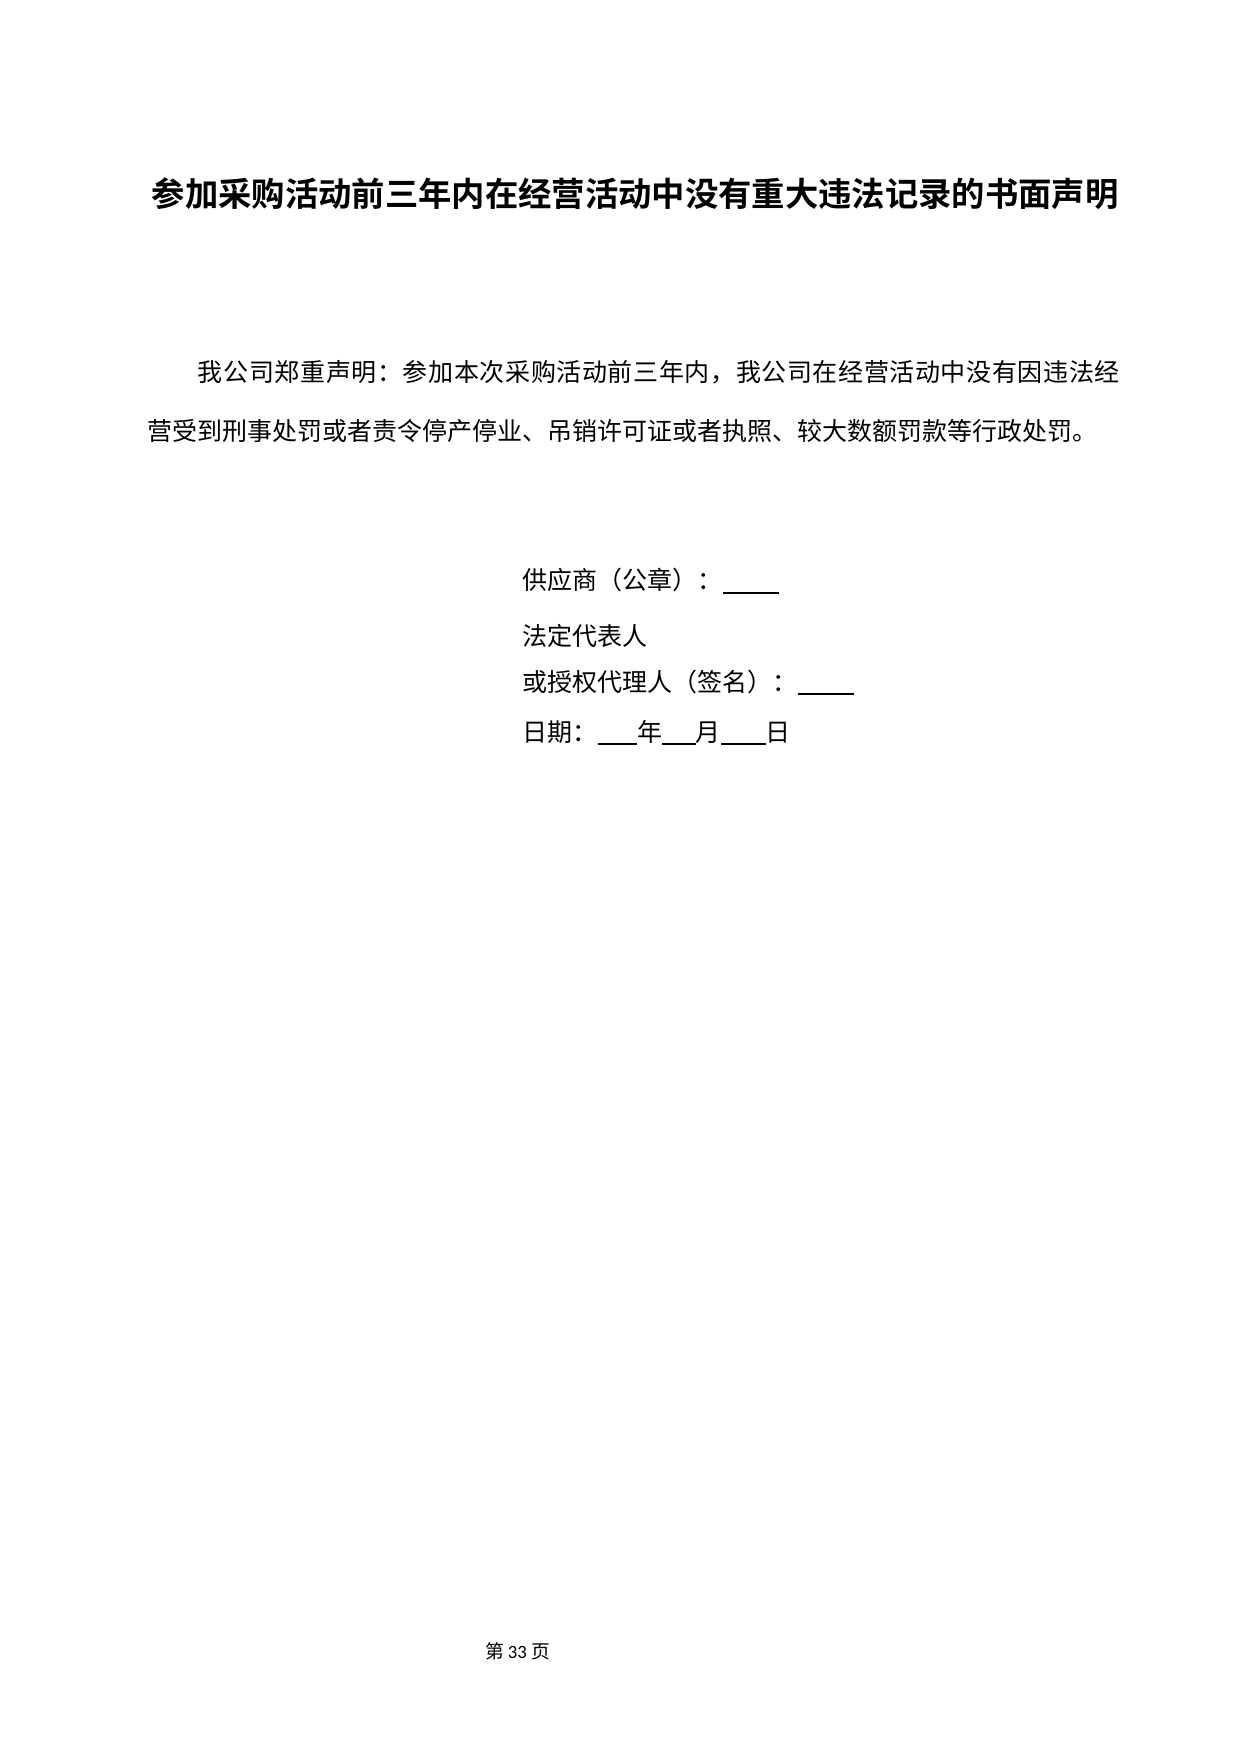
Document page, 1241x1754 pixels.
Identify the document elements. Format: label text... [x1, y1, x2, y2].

text 日期： 年 月 日 [148, 700, 1122, 760]
text 我公司郑重声明：参加本次采购活动前三年内，我公司在经营活动中没有因违法经营受到刑事处罚或者责令停产停业、吊销许可证或者执照、较大数额罚款等行政处罚。 [148, 341, 1122, 460]
text 供应商（公章）： [148, 549, 1122, 609]
text 参加采购活动前三年内在经营活动中没有重大违法记录的书面声明 [148, 162, 1122, 221]
text 或授权代理人（签名）： [148, 654, 1122, 700]
text 法定代表人 [148, 609, 1122, 654]
